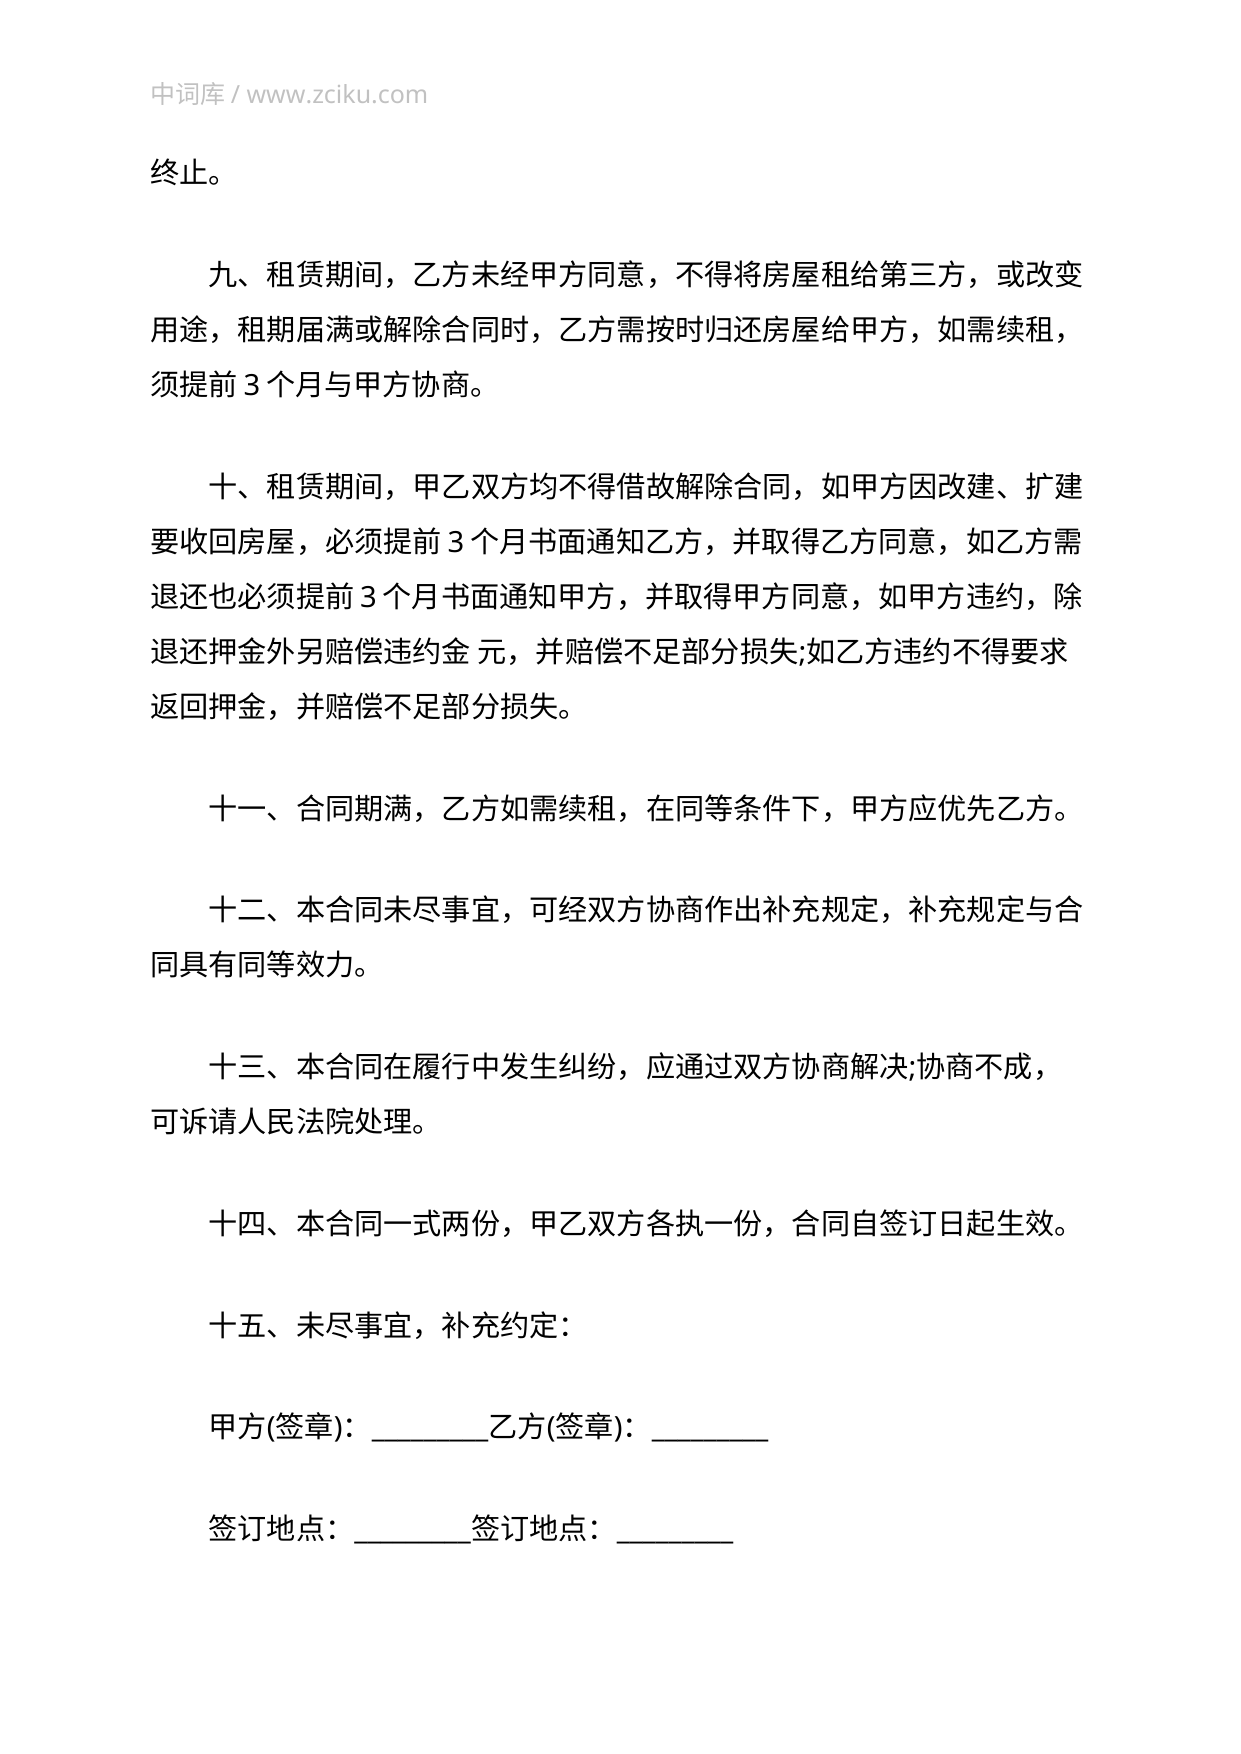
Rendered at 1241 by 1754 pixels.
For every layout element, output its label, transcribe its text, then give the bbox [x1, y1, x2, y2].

text 十、租赁期间，甲乙双方均不得借故解除合同，如甲方因改建、扩建要收回房屋，必须提前3个月书面通知乙方，并取得乙方同意，如乙方需退还也必须提前3个月书面通知甲方，并取得甲方同意，如甲方违约，除退还押金外另赔偿违约金 元，并赔偿不足部分损失;如乙方违约不得要求返回押金，并赔偿不足部分损失。 [150, 463, 1090, 726]
text 十五、未尽事宜，补充约定： [150, 1302, 1090, 1344]
text 签订地点：_________签订地点：_________ [150, 1506, 1090, 1548]
text 甲方(签章)：_________乙方(签章)：_________ [150, 1404, 1090, 1446]
text 十四、本合同一式两份，甲乙双方各执一份，合同自签订日起生效。 [150, 1200, 1090, 1243]
text 十三、本合同在履行中发生纠纷，应通过双方协商解决;协商不成，可诉请人民法院处理。 [150, 1044, 1090, 1141]
text 十一、合同期满，乙方如需续租，在同等条件下，甲方应优先乙方。 [150, 785, 1090, 827]
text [150, 150, 1090, 192]
text 九、租赁期间，乙方未经甲方同意，不得将房屋租给第三方，或改变用途，租期届满或解除合同时，乙方需按时归还房屋给甲方，如需续租，须提前3个月与甲方协商。 [150, 252, 1090, 404]
text 十二、本合同未尽事宜，可经双方协商作出补充规定，补充规定与合同具有同等效力。 [150, 887, 1090, 984]
